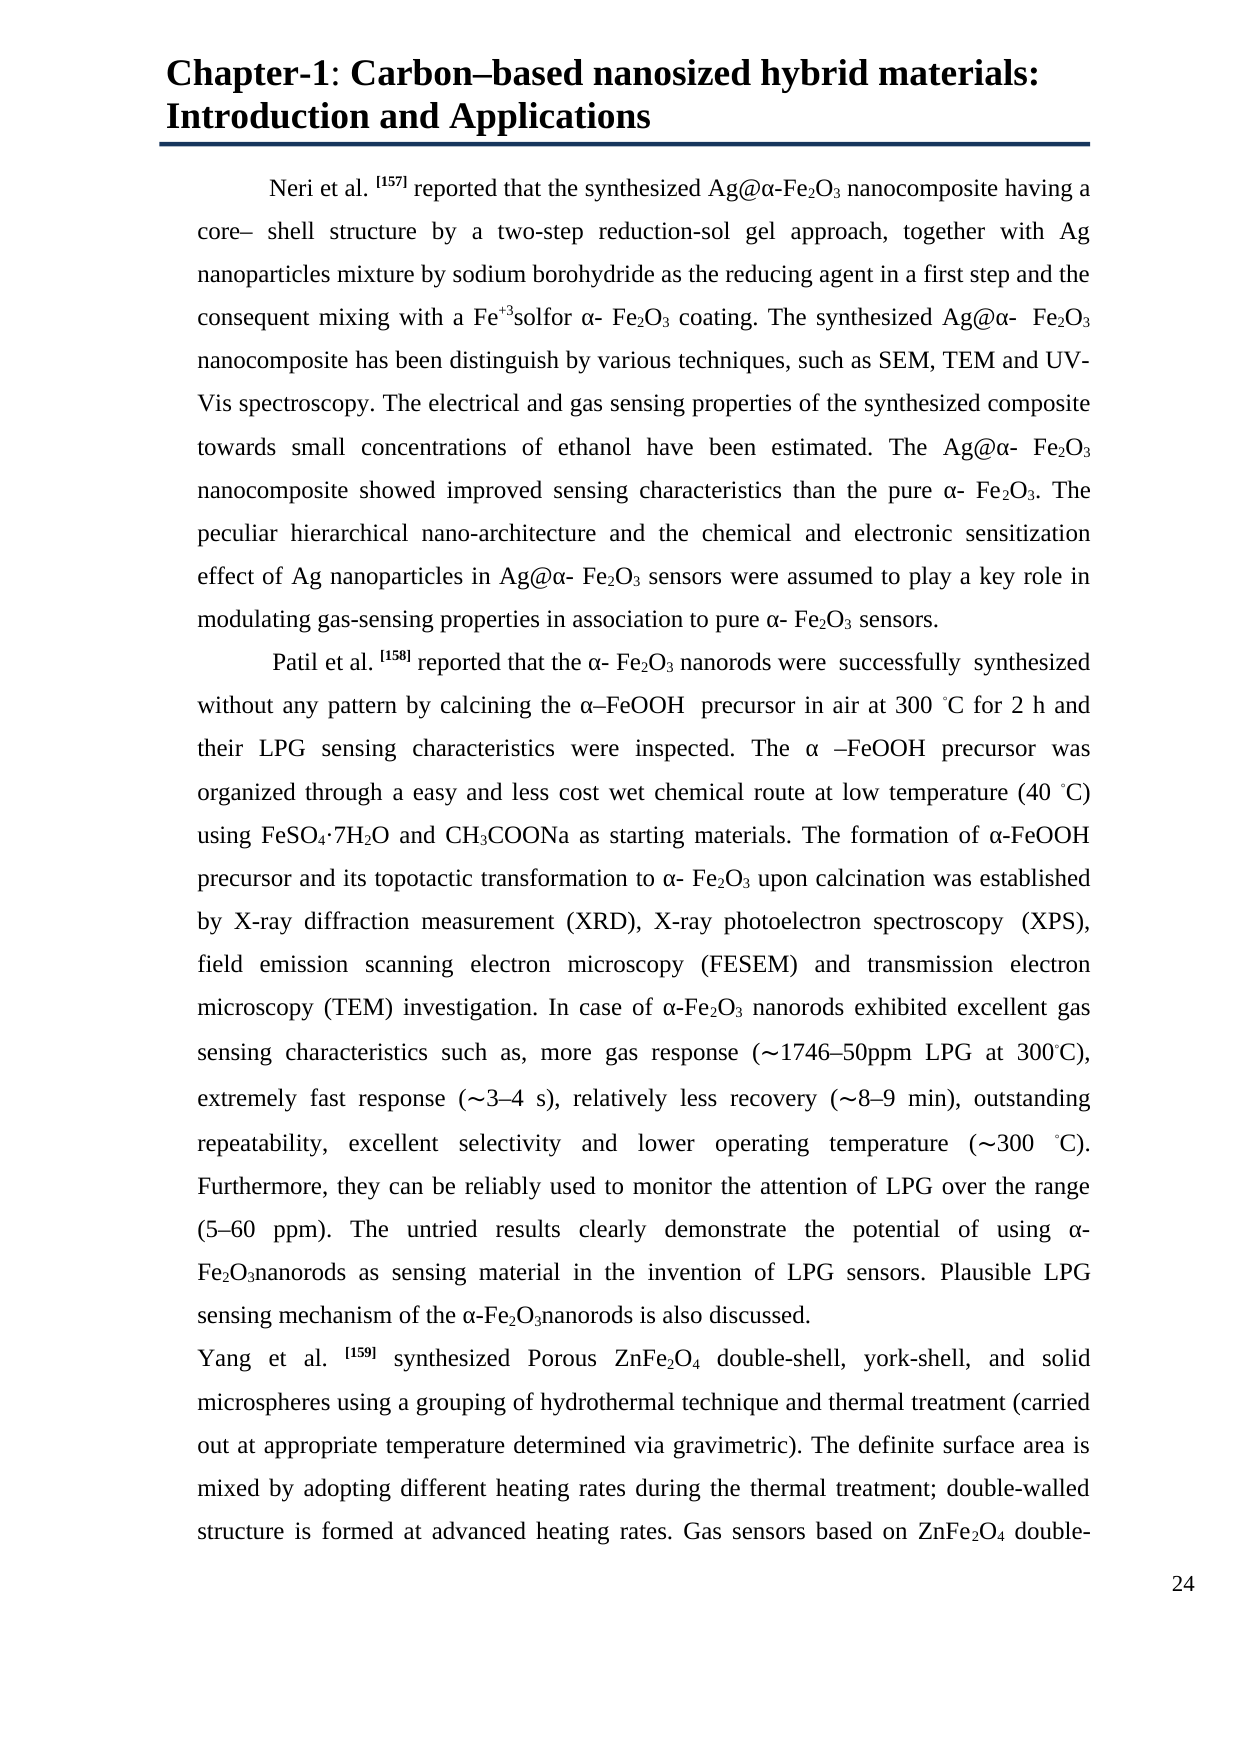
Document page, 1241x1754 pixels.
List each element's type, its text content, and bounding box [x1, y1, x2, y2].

text Patil et al. [158] reported that the α- Fe2O3 nanorods were successfully synthesized without any pattern by calcining the α–FeOOH precursor in air at 300 ◦C for 2 h and their LPG sensing characteristics were inspected. The α –FeOOH precursor was organized through a easy and less cost wet chemical route at low temperature (40 ◦C) using FeSO4·7H2O and CH3COONa as starting materials. The formation of α-FeOOH precursor and its topotactic transformation to α- Fe2O3 upon calcination was established by X-ray diffraction measurement (XRD), X-ray photoelectron spectroscopy (XPS), field emission scanning electron microscopy (FESEM) and transmission electron microscopy (TEM) investigation. In case of α-Fe2O3 nanorods exhibited excellent gas sensing characteristics such as, more gas response (∼1746–50ppm LPG at 300◦C), extremely fast response (∼3–4 s), relatively less recovery (∼8–9 min), outstanding repeatability, excellent selectivity and lower operating temperature (∼300 ◦C). Furthermore, they can be reliably used to monitor the attention of LPG over the range (5–60 ppm). The untried results clearly demonstrate the potential of using α- Fe2O3nanorods as sensing material in the invention of LPG sensors. Plausible LPG sensing mechanism of the α-Fe2O3nanorods is also discussed. [197, 647, 1091, 1329]
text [197, 1343, 1091, 1545]
text Neri et al. [157] reported that the synthesized Ag@α-Fe2O3 nanocomposite having a core– shell structure by a two-step reduction-sol gel approach, together with Ag nanoparticles mixture by sodium borohydride as the reducing agent in a first step and the consequent mixing with a Fe+3solfor α- Fe2O3 coating. The synthesized Ag@α- Fe2O3 nanocomposite has been distinguish by various techniques, such as SEM, TEM and UV- Vis spectroscopy. The electrical and gas sensing properties of the synthesized composite towards small concentrations of ethanol have been estimated. The Ag@α- Fe2O3 nanocomposite showed improved sensing characteristics than the pure α- Fe2O3. The peculiar hierarchical nano-architecture and the chemical and electronic sensitization effect of Ag nanoparticles in Ag@α- Fe2O3 sensors were assumed to play a key role in modulating gas-sensing properties in association to pure α- Fe2O3 sensors. [197, 173, 1091, 633]
